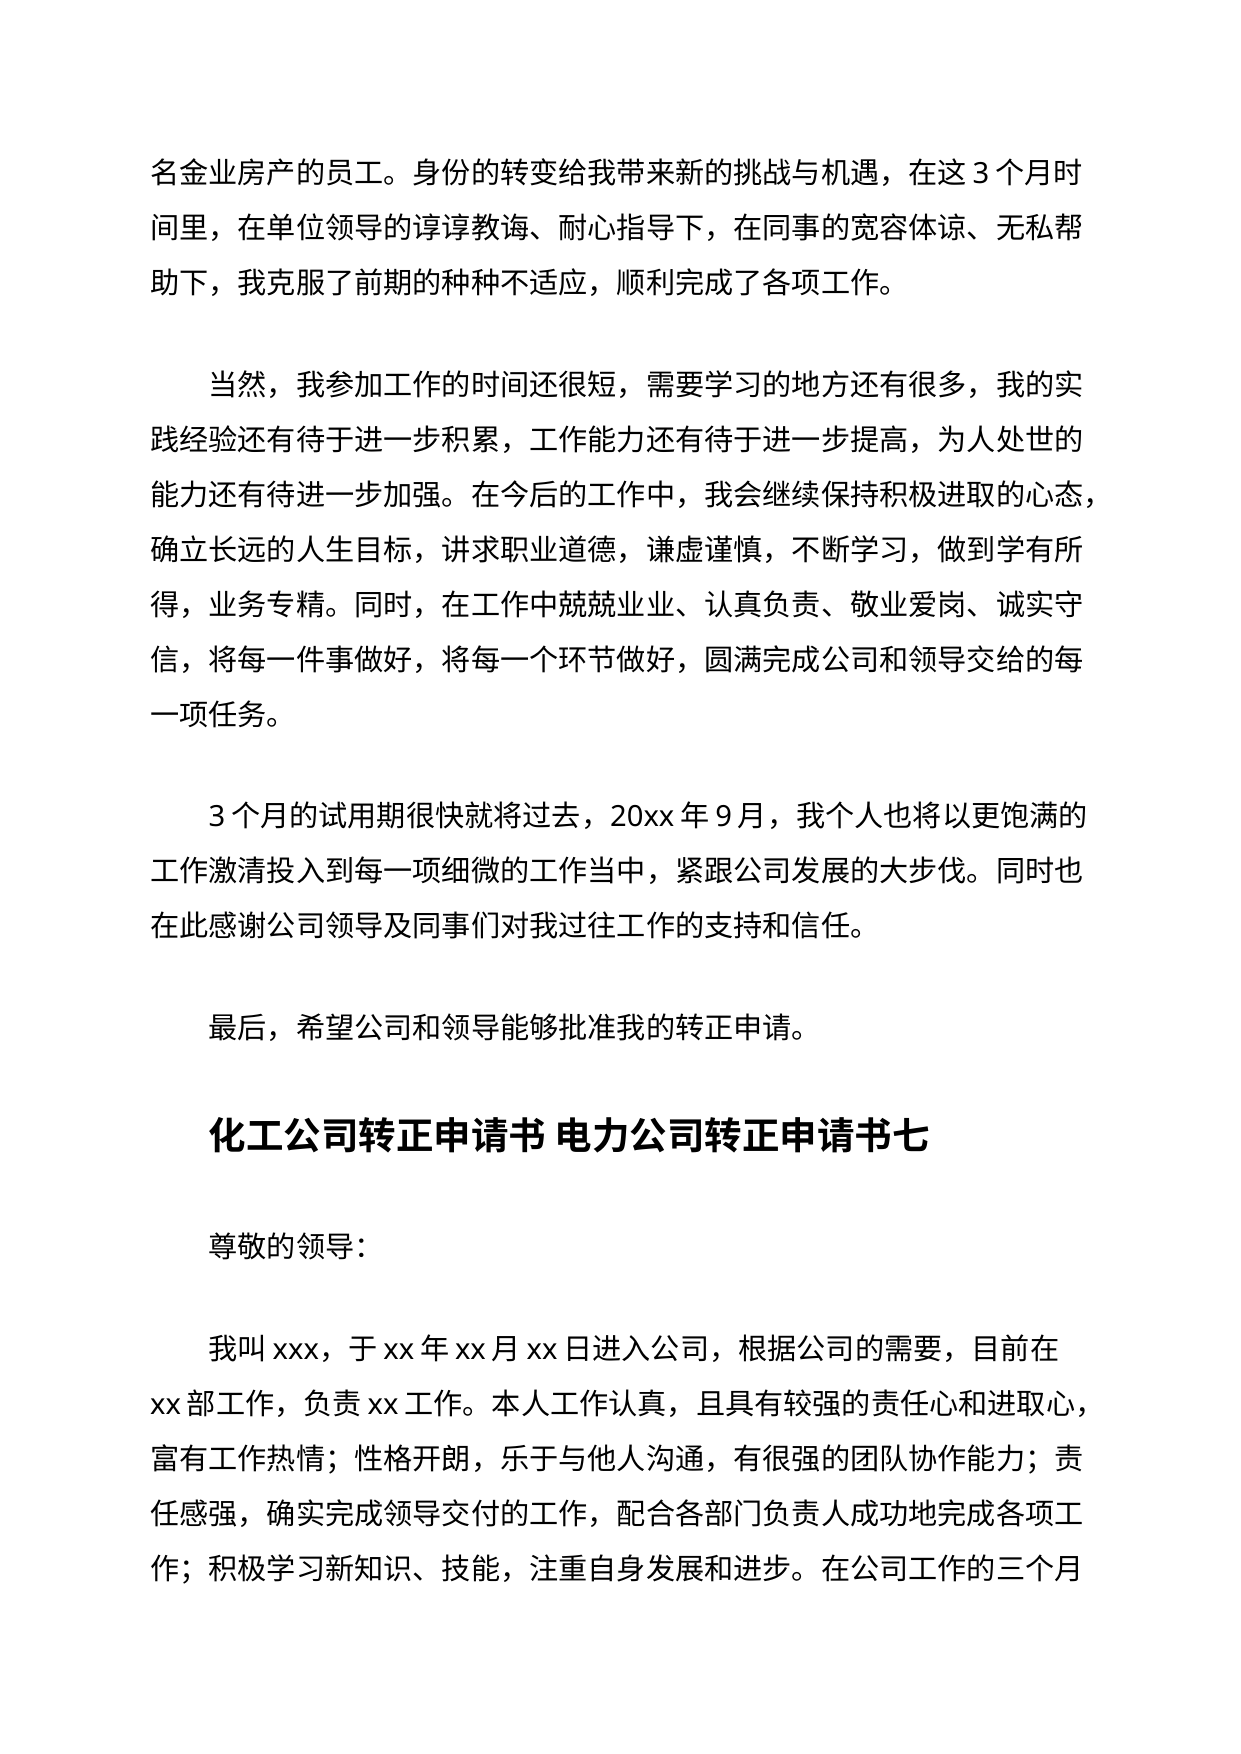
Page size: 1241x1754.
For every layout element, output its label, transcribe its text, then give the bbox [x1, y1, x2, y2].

text 当然，我参加工作的时间还很短，需要学习的地方还有很多，我的实践经验还有待于进一步积累，工作能力还有待于进一步提高，为人处世的能力还有待进一步加强。在今后的工作中，我会继续保持积极进取的心态，确立长远的人生目标，讲求职业道德，谦虚谨慎，不断学习，做到学有所得，业务专精。同时，在工作中兢兢业业、认真负责、敬业爱岗、诚实守信，将每一件事做好，将每一个环节做好，圆满完成公司和领导交给的每一项任务。 [150, 362, 1090, 733]
text 最后，希望公司和领导能够批准我的转正申请。 [150, 1004, 1090, 1047]
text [150, 1325, 1090, 1587]
text 3个月的试用期很快就将过去，20xx年9月，我个人也将以更饱满的工作激清投入到每一项细微的工作当中，紧跟公司发展的大步伐。同时也在此感谢公司领导及同事们对我过往工作的支持和信任。 [150, 793, 1090, 945]
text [150, 150, 1090, 302]
text 化工公司转正申请书 电力公司转正申请书七 [150, 1106, 1090, 1161]
text 尊敬的领导： [150, 1224, 1090, 1266]
